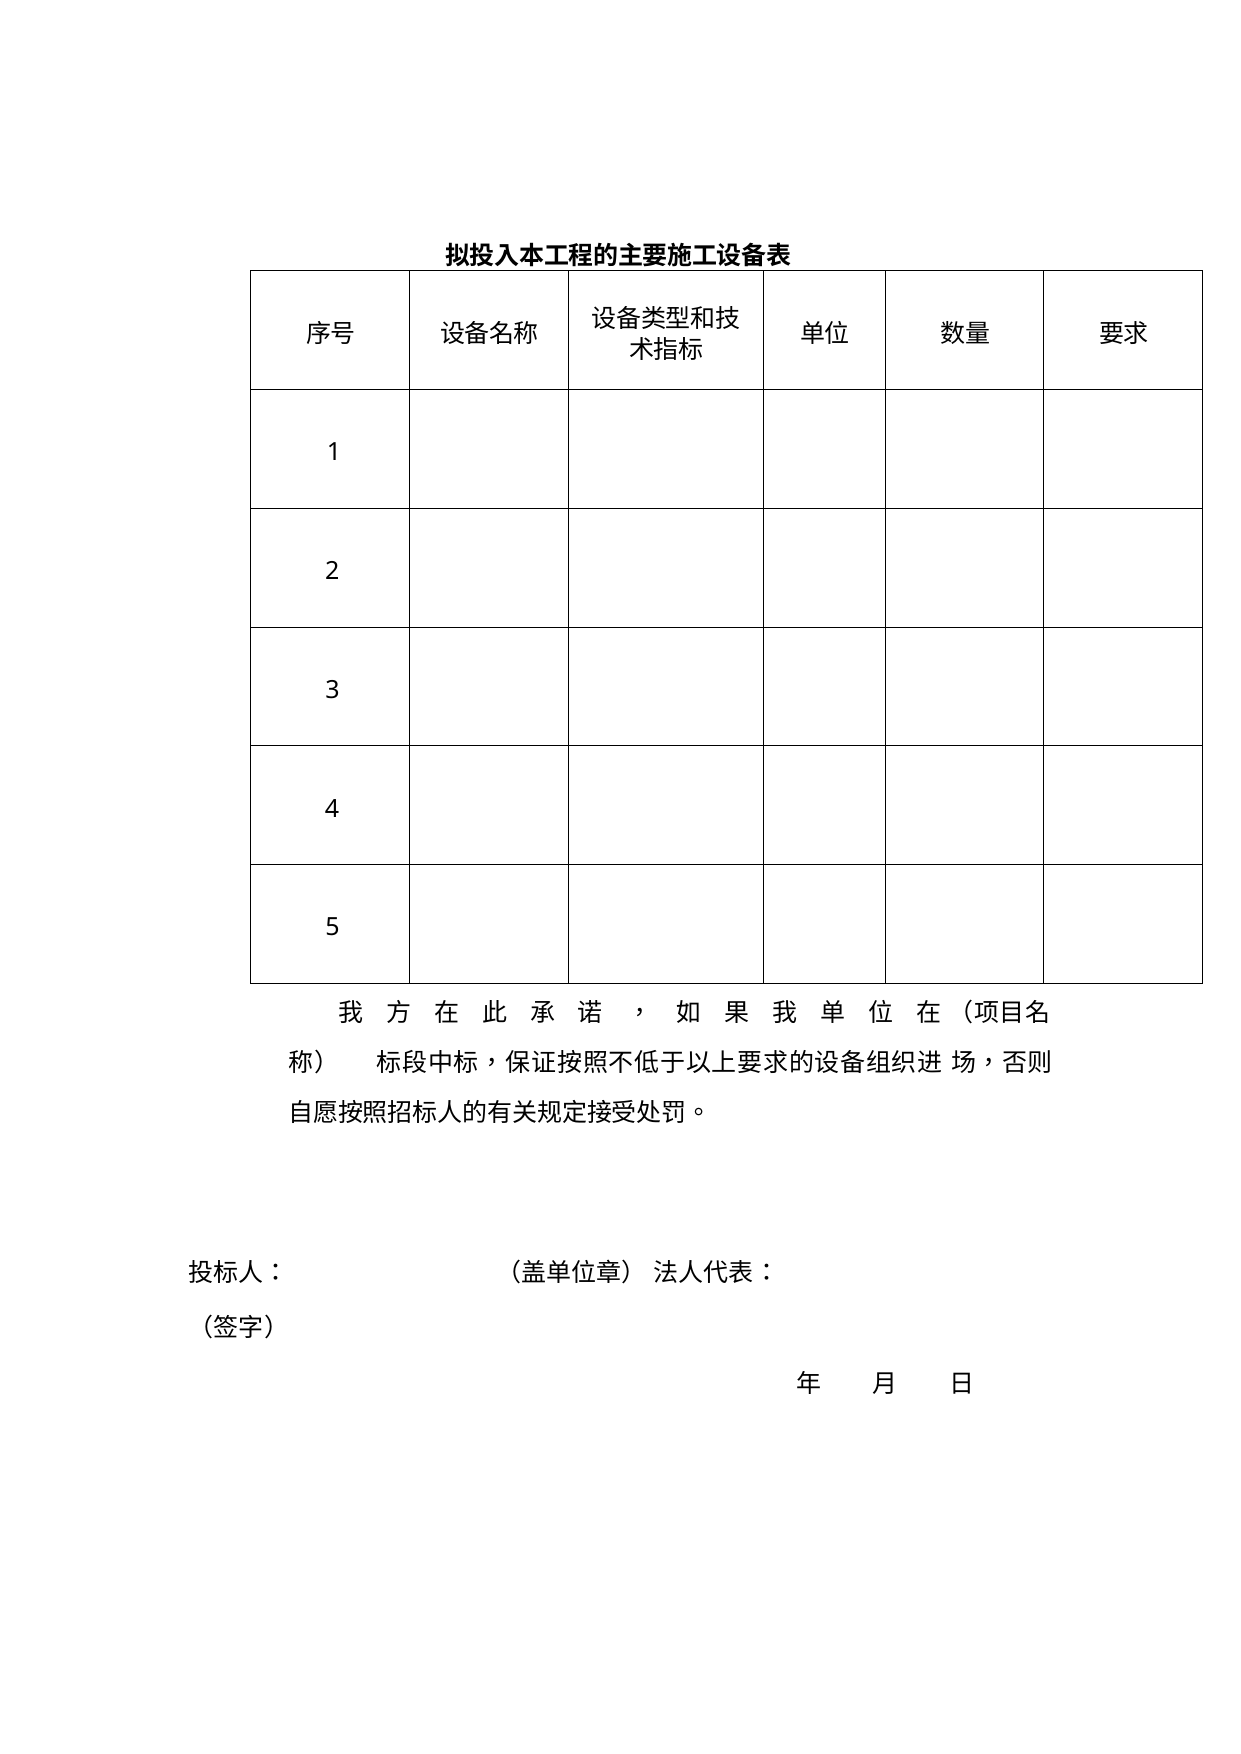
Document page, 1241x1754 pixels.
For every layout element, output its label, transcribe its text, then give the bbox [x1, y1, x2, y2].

table_header 序号 [251, 271, 409, 389]
table_cell [764, 628, 885, 745]
table_cell [410, 628, 568, 745]
table_cell [1044, 865, 1202, 982]
table_cell [569, 865, 763, 982]
table_header 要求 [1044, 271, 1202, 389]
table_cell [410, 509, 568, 626]
table_cell [569, 390, 763, 508]
table_cell [410, 746, 568, 863]
table_cell [764, 865, 885, 982]
table_cell [569, 509, 763, 626]
table_header 数量 [886, 271, 1043, 389]
table_cell 1 [251, 390, 409, 508]
table_cell [1044, 390, 1202, 508]
table_cell [886, 390, 1043, 508]
table_cell [764, 390, 885, 508]
table_cell [569, 628, 763, 745]
table_header 单位 [764, 271, 885, 389]
text 拟投入本工程的主要施工设备表 [445, 240, 1203, 270]
table_cell [764, 509, 885, 626]
table_header 设备类型和技 术指标 [569, 271, 763, 389]
table_cell [886, 628, 1043, 745]
table_cell [1044, 509, 1202, 626]
table_cell [886, 746, 1043, 863]
table_cell [886, 509, 1043, 626]
table_cell [410, 865, 568, 982]
table_cell [1044, 628, 1202, 745]
table_cell [410, 390, 568, 508]
table_cell 5 [251, 865, 409, 982]
table_cell [764, 746, 885, 863]
text 年 月 日 [678, 1368, 1203, 1398]
table_cell [1044, 746, 1202, 863]
table_header 设备名称 [410, 271, 568, 389]
table_cell 3 [251, 628, 409, 745]
table_cell [569, 746, 763, 863]
table_cell 2 [251, 509, 409, 626]
table_cell [886, 865, 1043, 982]
text 投标人： （盖单位章） 法人代表： （签字） [188, 1255, 835, 1343]
text 我 方 在 此 承 诺 ， 如 果 我 单 位 在 （项目名称） 标段中标，保证按照不低于以上要求的设备组织进 场，否则自愿按照招标人的有关规定接受处罚。 [288, 995, 1053, 1128]
table_cell 4 [251, 746, 409, 863]
